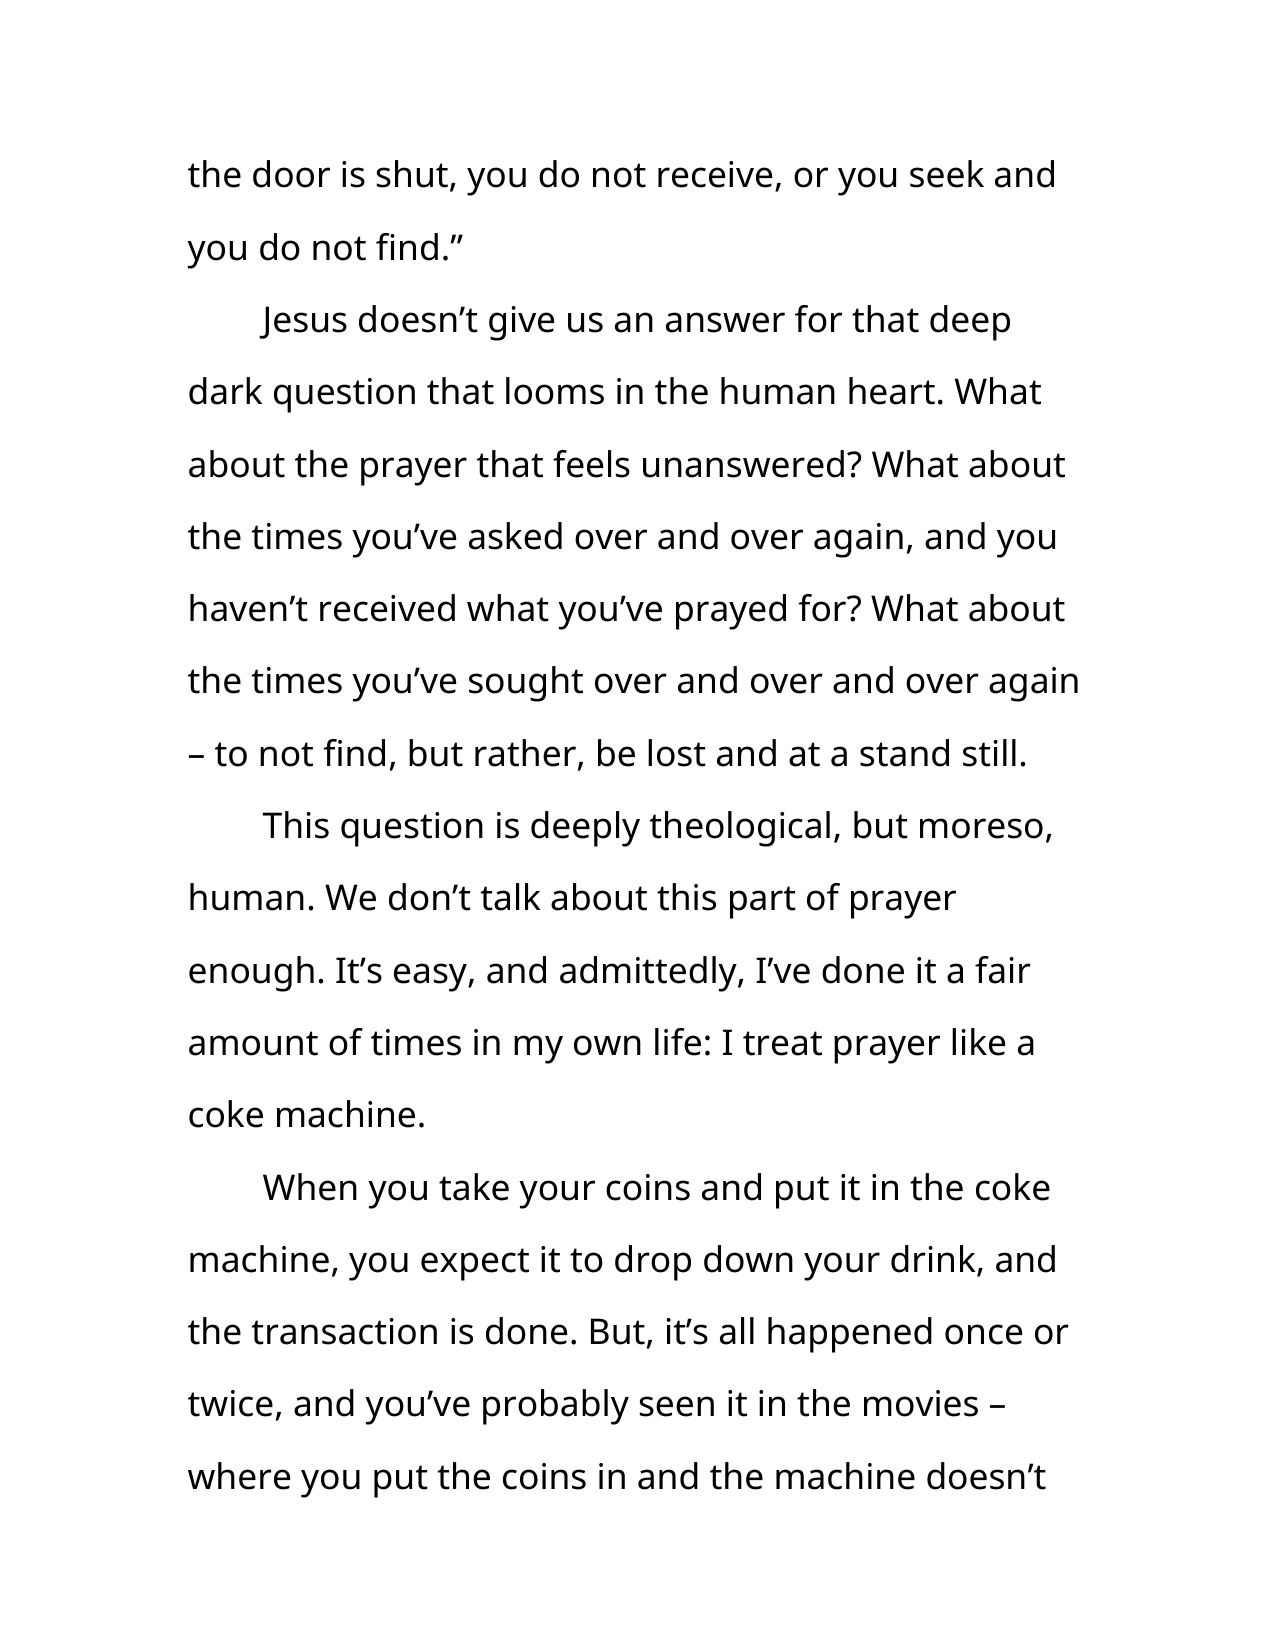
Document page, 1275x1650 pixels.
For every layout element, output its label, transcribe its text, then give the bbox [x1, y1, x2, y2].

text Jesus doesn’t give us an answer for that deep dark question that looms in the human heart. What about the prayer that feels unanswered? What about the times you’ve asked over and over again, and you haven’t received what you’ve prayed for? What about the times you’ve sought over and over and over again – to not find, but rather, be lost and at a stand still. [187, 294, 1087, 777]
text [187, 150, 1087, 271]
text This question is deeply theological, but moreso, human. We don’t talk about this part of prayer enough. It’s easy, and admittedly, I’ve done it a fair amount of times in my own life: I treat prayer like a coke machine. [187, 801, 1087, 1138]
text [187, 1162, 1087, 1499]
